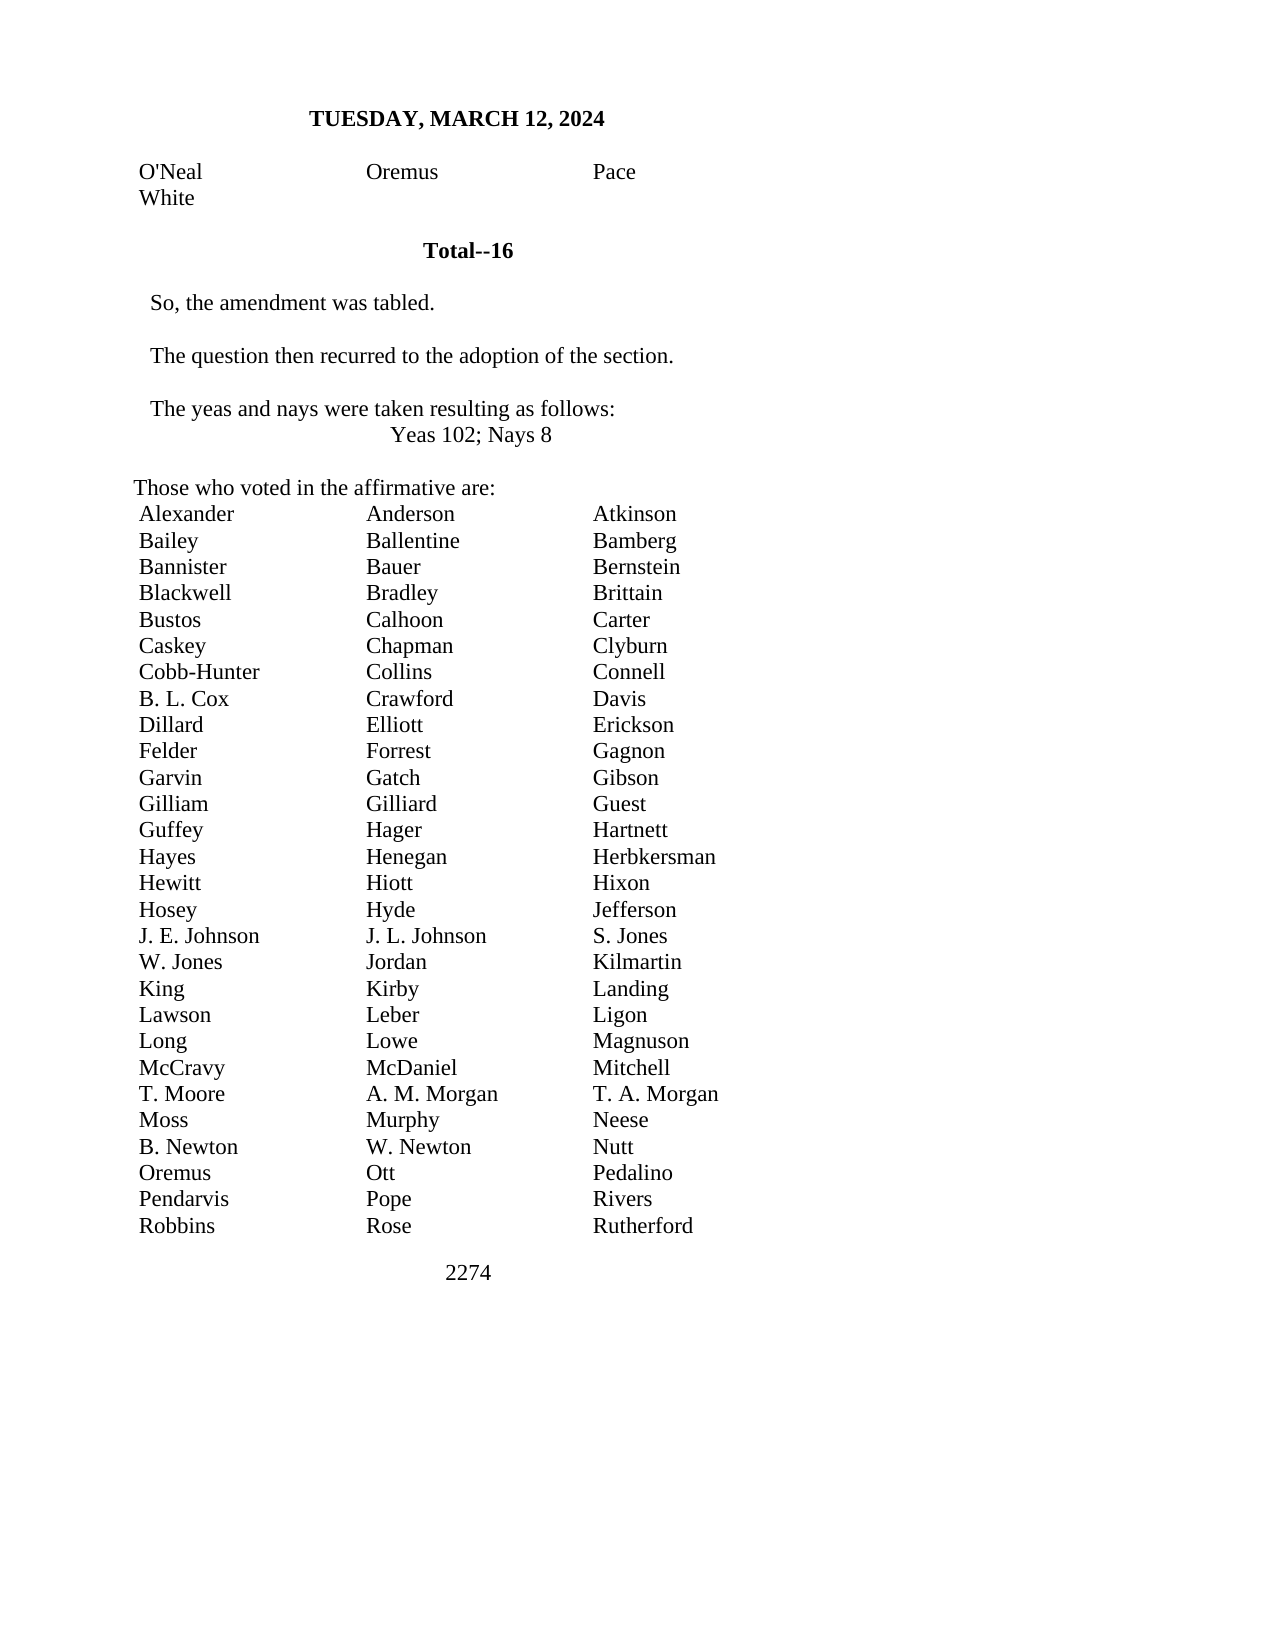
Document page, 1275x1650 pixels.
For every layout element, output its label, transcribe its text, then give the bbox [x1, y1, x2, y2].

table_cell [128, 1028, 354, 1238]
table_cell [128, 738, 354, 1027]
text Yeas 102; Nays 8 [127, 421, 786, 448]
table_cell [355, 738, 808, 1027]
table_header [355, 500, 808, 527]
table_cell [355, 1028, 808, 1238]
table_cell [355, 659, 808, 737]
text The yeas and nays were taken resulting as follows: [127, 395, 786, 421]
text So, the amendment was tabled. [127, 289, 786, 316]
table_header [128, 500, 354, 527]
text Those who voted in the affirmative are: [127, 474, 786, 500]
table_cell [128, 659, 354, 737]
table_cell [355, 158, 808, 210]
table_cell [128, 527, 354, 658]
text Total--16 [127, 237, 786, 263]
text The question then recurred to the adoption of the section. [127, 342, 786, 368]
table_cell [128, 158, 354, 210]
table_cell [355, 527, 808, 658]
